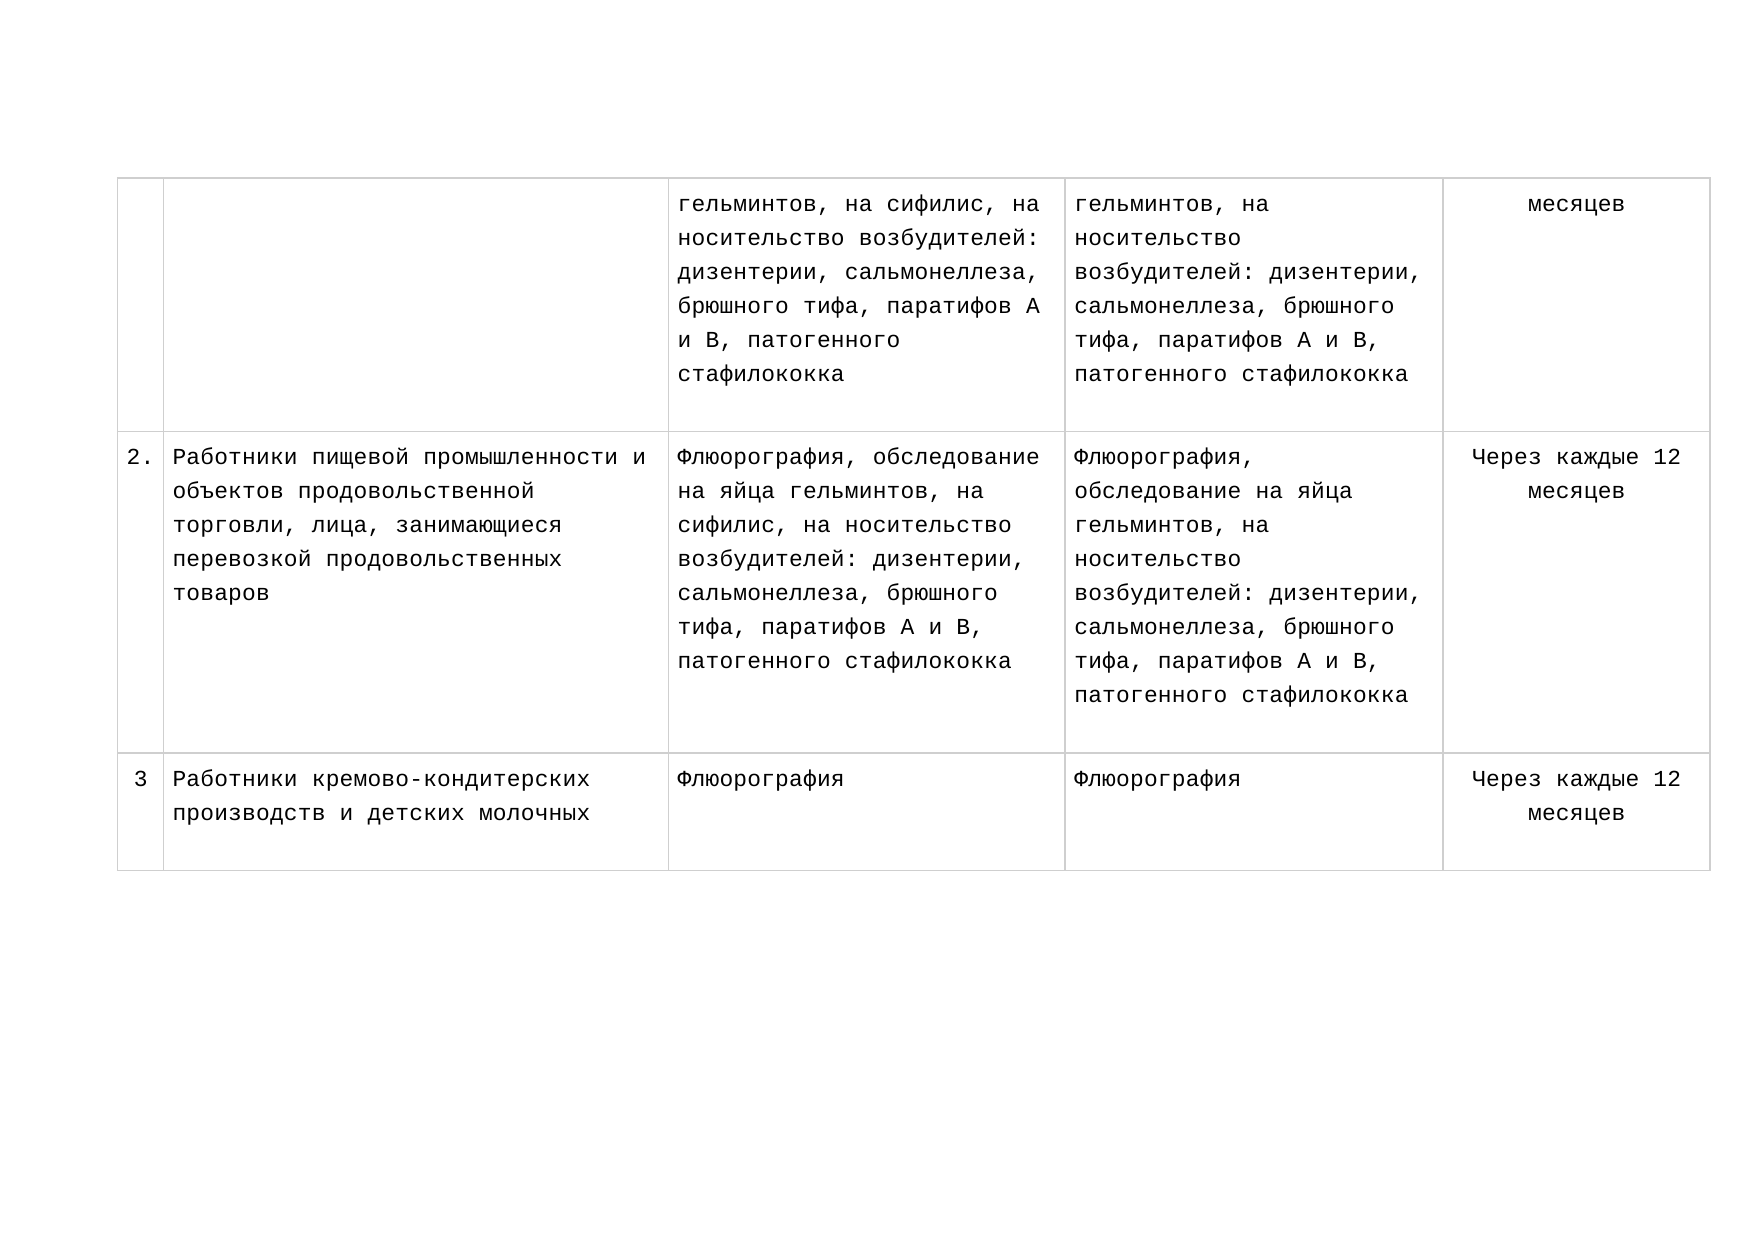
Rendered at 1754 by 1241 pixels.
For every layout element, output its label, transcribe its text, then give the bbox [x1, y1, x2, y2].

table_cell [164, 754, 668, 869]
table_cell Через каждые 12 месяцев [1444, 432, 1709, 752]
table_cell Флюорография, обследование на яйца гельминтов, на носительство возбудителей: дизентерии, сальмонеллеза, брюшного тифа, паратифов А и В, патогенного стафилококка [1066, 432, 1442, 752]
table_cell Флюорография [669, 754, 1064, 869]
table_cell 2. [118, 432, 163, 752]
table_cell 3 [118, 754, 163, 869]
table_cell Через каждые 12 месяцев [1444, 754, 1709, 869]
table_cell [669, 179, 1064, 431]
table_cell Работники пищевой промышленности и объектов продовольственной торговли, лица, занимающиеся перевозкой продовольственных товаров [164, 432, 668, 752]
table_cell Флюорография, обследование на яйца гельминтов, на сифилис, на носительство возбудителей: дизентерии, сальмонеллеза, брюшного тифа, паратифов А и В, патогенного стафилококка [669, 432, 1064, 752]
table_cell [1066, 179, 1442, 431]
table_cell Флюорография [1066, 754, 1442, 869]
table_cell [1444, 179, 1709, 431]
